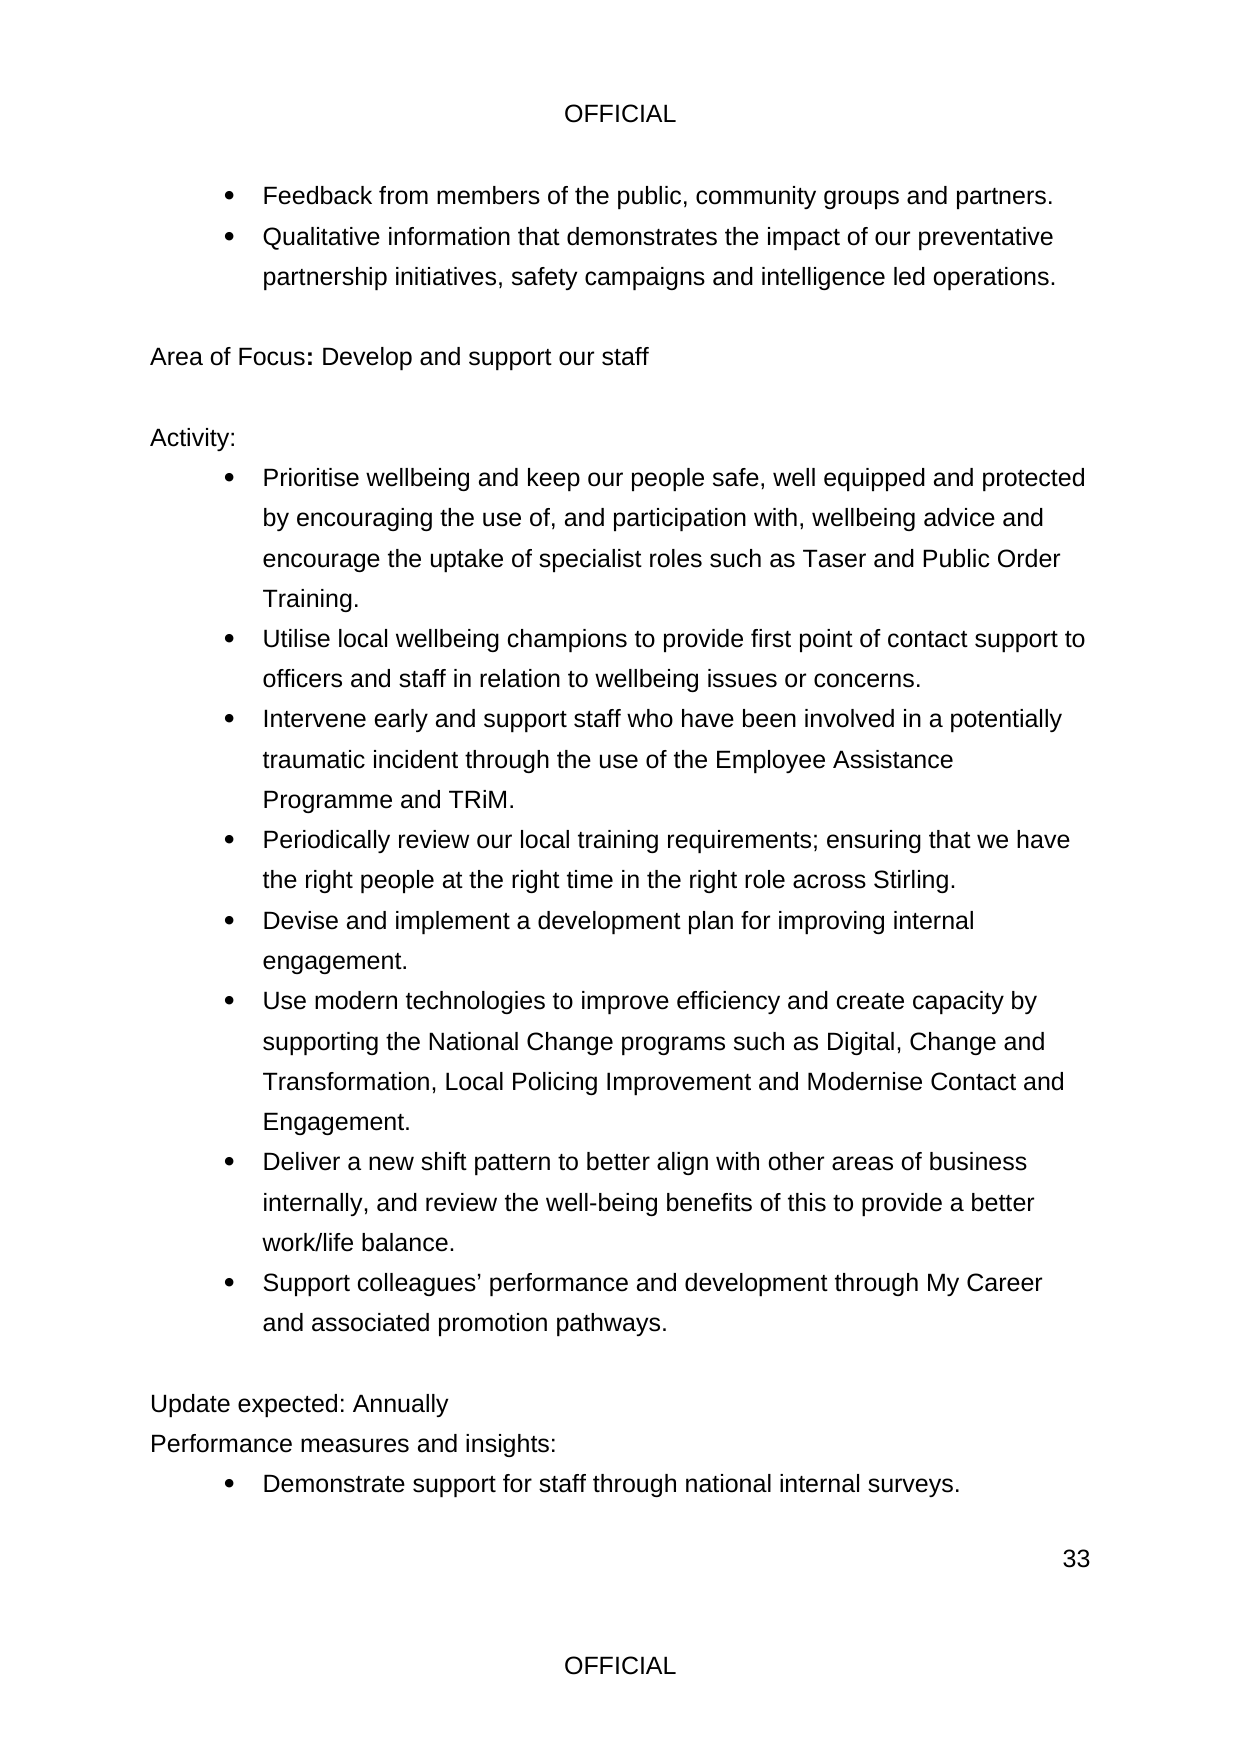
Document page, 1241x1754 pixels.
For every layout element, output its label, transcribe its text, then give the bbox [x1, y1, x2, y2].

list Intervene early and support staff who have been involved in a potentially traumatic incident through the use of the Employee Assistance Programme and TRiM. [225, 704, 1090, 814]
list Periodically review our local training requirements; ensuring that we have the right people at the right time in the right role across Stirling. [225, 825, 1090, 894]
list Qualitative information that demonstrates the impact of our preventative partnership initiatives, safety campaigns and intelligence led operations. [225, 222, 1090, 291]
list Deliver a new shift pattern to better align with other areas of business internally, and review the well-being benefits of this to provide a better work/life balance. [225, 1147, 1090, 1256]
list Prioritise wellbeing and keep our people safe, well equipped and protected by encouraging the use of, and participation with, wellbeing advice and encourage the uptake of specialist roles such as Taser and Public Order Training. [225, 463, 1090, 612]
list Utilise local wellbeing champions to provide first point of contact support to officers and staff in relation to wellbeing issues or concerns. [225, 624, 1090, 693]
text Activity: [150, 423, 1090, 452]
text Area of Focus: Develop and support our staff [150, 342, 1090, 371]
list Devise and implement a development plan for improving internal engagement. [225, 906, 1090, 975]
list Feedback from members of the public, community groups and partners. [225, 181, 1090, 210]
text Update expected: Annually [150, 1389, 1090, 1417]
text Performance measures and insights: [150, 1429, 1090, 1458]
list Demonstrate support for staff through national internal surveys. [225, 1469, 1090, 1498]
list Use modern technologies to improve efficiency and create capacity by supporting the National Change programs such as Digital, Change and Transformation, Local Policing Improvement and Modernise Contact and Engagement. [225, 986, 1090, 1136]
list Support colleagues’ performance and development through My Career and associated promotion pathways. [225, 1268, 1090, 1337]
